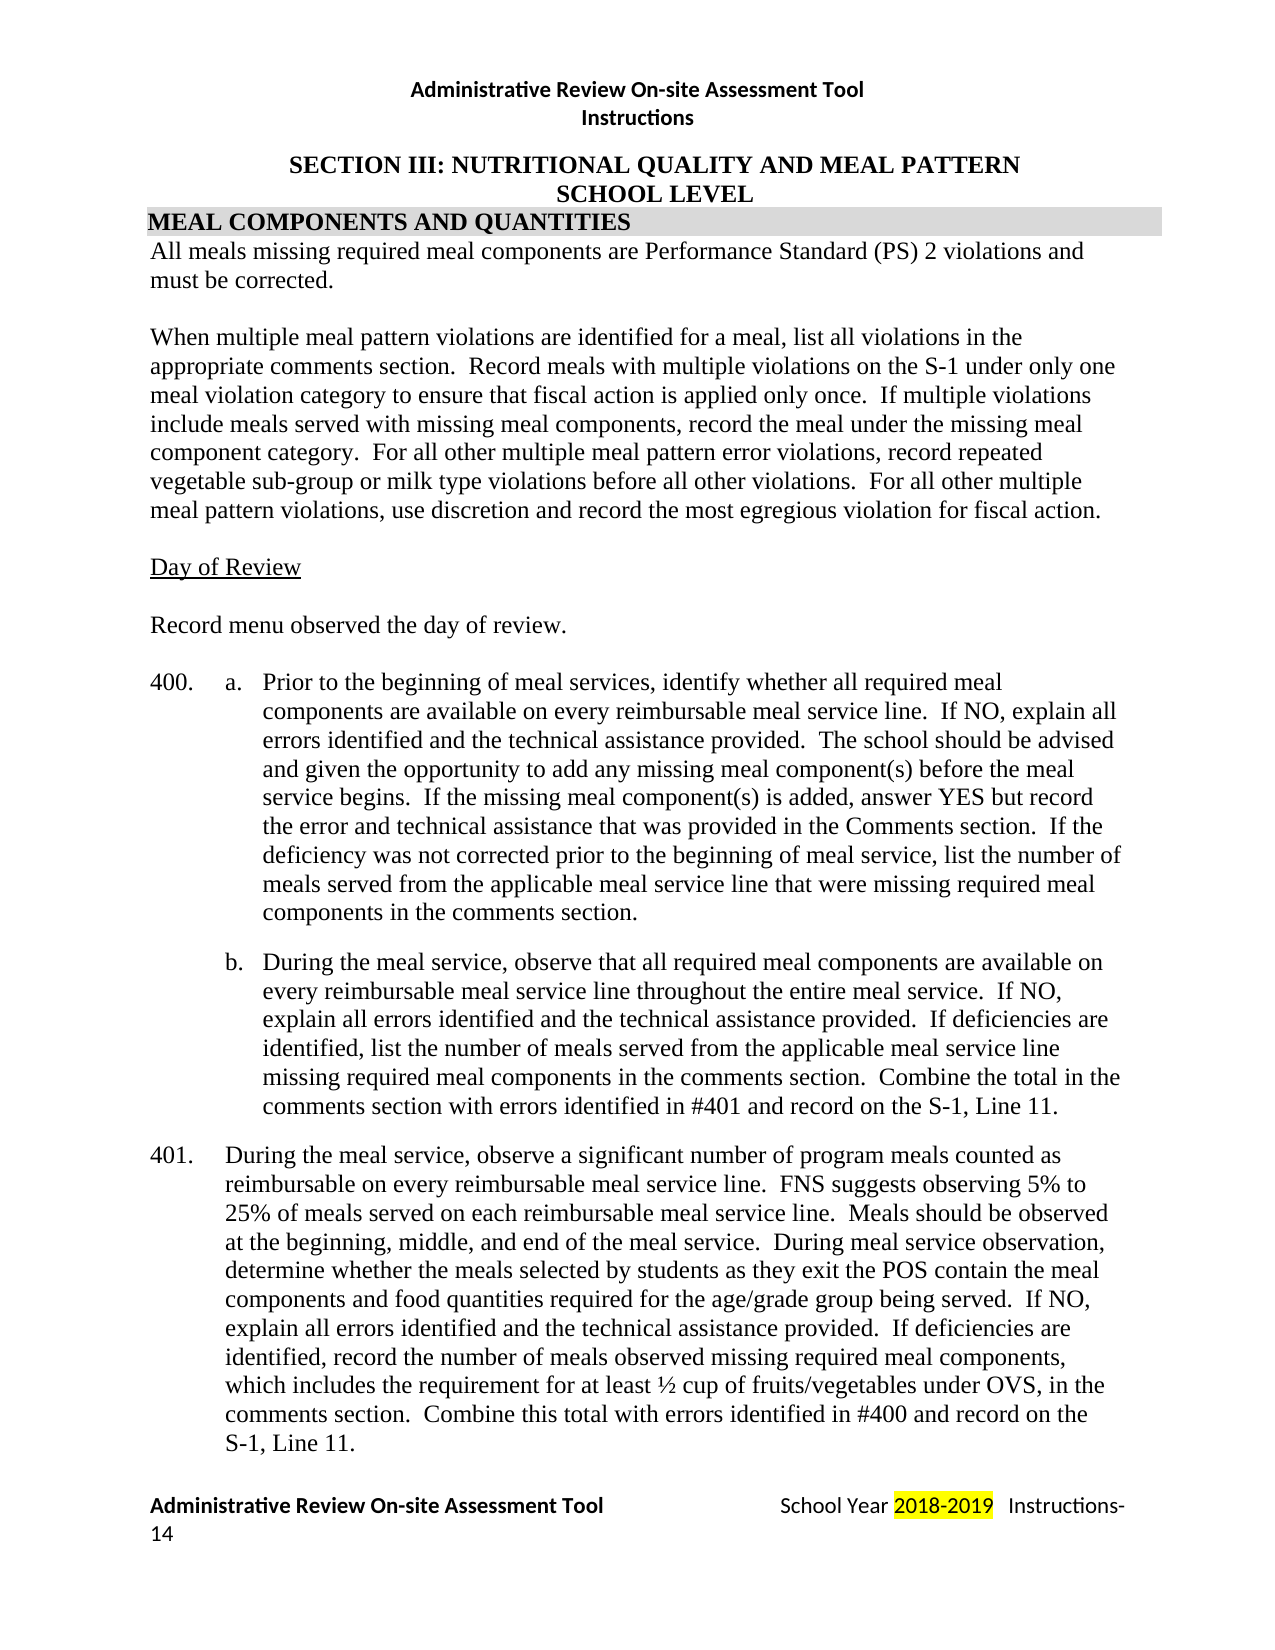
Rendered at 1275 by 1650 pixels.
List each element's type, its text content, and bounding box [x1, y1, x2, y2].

text Record menu observed the day of review. [150, 610, 1125, 639]
list b. During the meal service, observe that all required meal components are available on every reimbursable meal service line throughout the entire meal service. If NO, explain all errors identified and the technical assistance provided. If deficiencies are identified, list the number of meals served from the applicable meal service line missing required meal components in the comments section. Combine the total in the comments section with errors identified in #401 and record on the S-1, Line 11. [150, 947, 1125, 1119]
text MEal Components and Quantities [147, 207, 1162, 236]
text When multiple meal pattern violations are identified for a meal, list all violations in the appropriate comments section. Record meals with multiple violations on the S-1 under only one meal violation category to ensure that fiscal action is applied only once. If multiple violations include meals served with missing meal components, record the meal under the missing meal component category. For all other multiple meal pattern error violations, record repeated vegetable sub-group or milk type violations before all other violations. For all other multiple meal pattern violations, use discretion and record the most egregious violation for fiscal action. [150, 322, 1125, 524]
list S-1, Line 11. [225, 1428, 1125, 1457]
list 400. a. Prior to the beginning of meal services, identify whether all required meal components are available on every reimbursable meal service line. If NO, explain all errors identified and the technical assistance provided. The school should be advised and given the opportunity to add any missing meal component(s) before the meal service begins. If the missing meal component(s) is added, answer YES but record the error and technical assistance that was provided in the Comments section. If the deficiency was not corrected prior to the beginning of meal service, list the number of meals served from the applicable meal service line that were missing required meal components in the comments section. [150, 667, 1125, 926]
text Day of Review [150, 552, 1125, 581]
list 401. During the meal service, observe a significant number of program meals counted as reimbursable on every reimbursable meal service line. FNS suggests observing 5% to 25% of meals served on each reimbursable meal service line. Meals should be observed at the beginning, middle, and end of the meal service. During meal service observation, determine whether the meals selected by students as they exit the POS contain the meal components and food quantities required for the age/grade group being served. If NO, explain all errors identified and the technical assistance provided. If deficiencies are identified, record the number of meals observed missing required meal components, which includes the requirement for at least ½ cup of fruits/vegetables under OVS, in the comments section. Combine this total with errors identified in #400 and record on the [150, 1140, 1125, 1428]
text All meals missing required meal components are Performance Standard (PS) 2 violations and must be corrected. [150, 236, 1125, 294]
text SCHOOL LEVEL [147, 179, 1162, 207]
text SECTION III: NUTRITIONAL QUALITY AND MEAL PATTERN [147, 150, 1162, 179]
